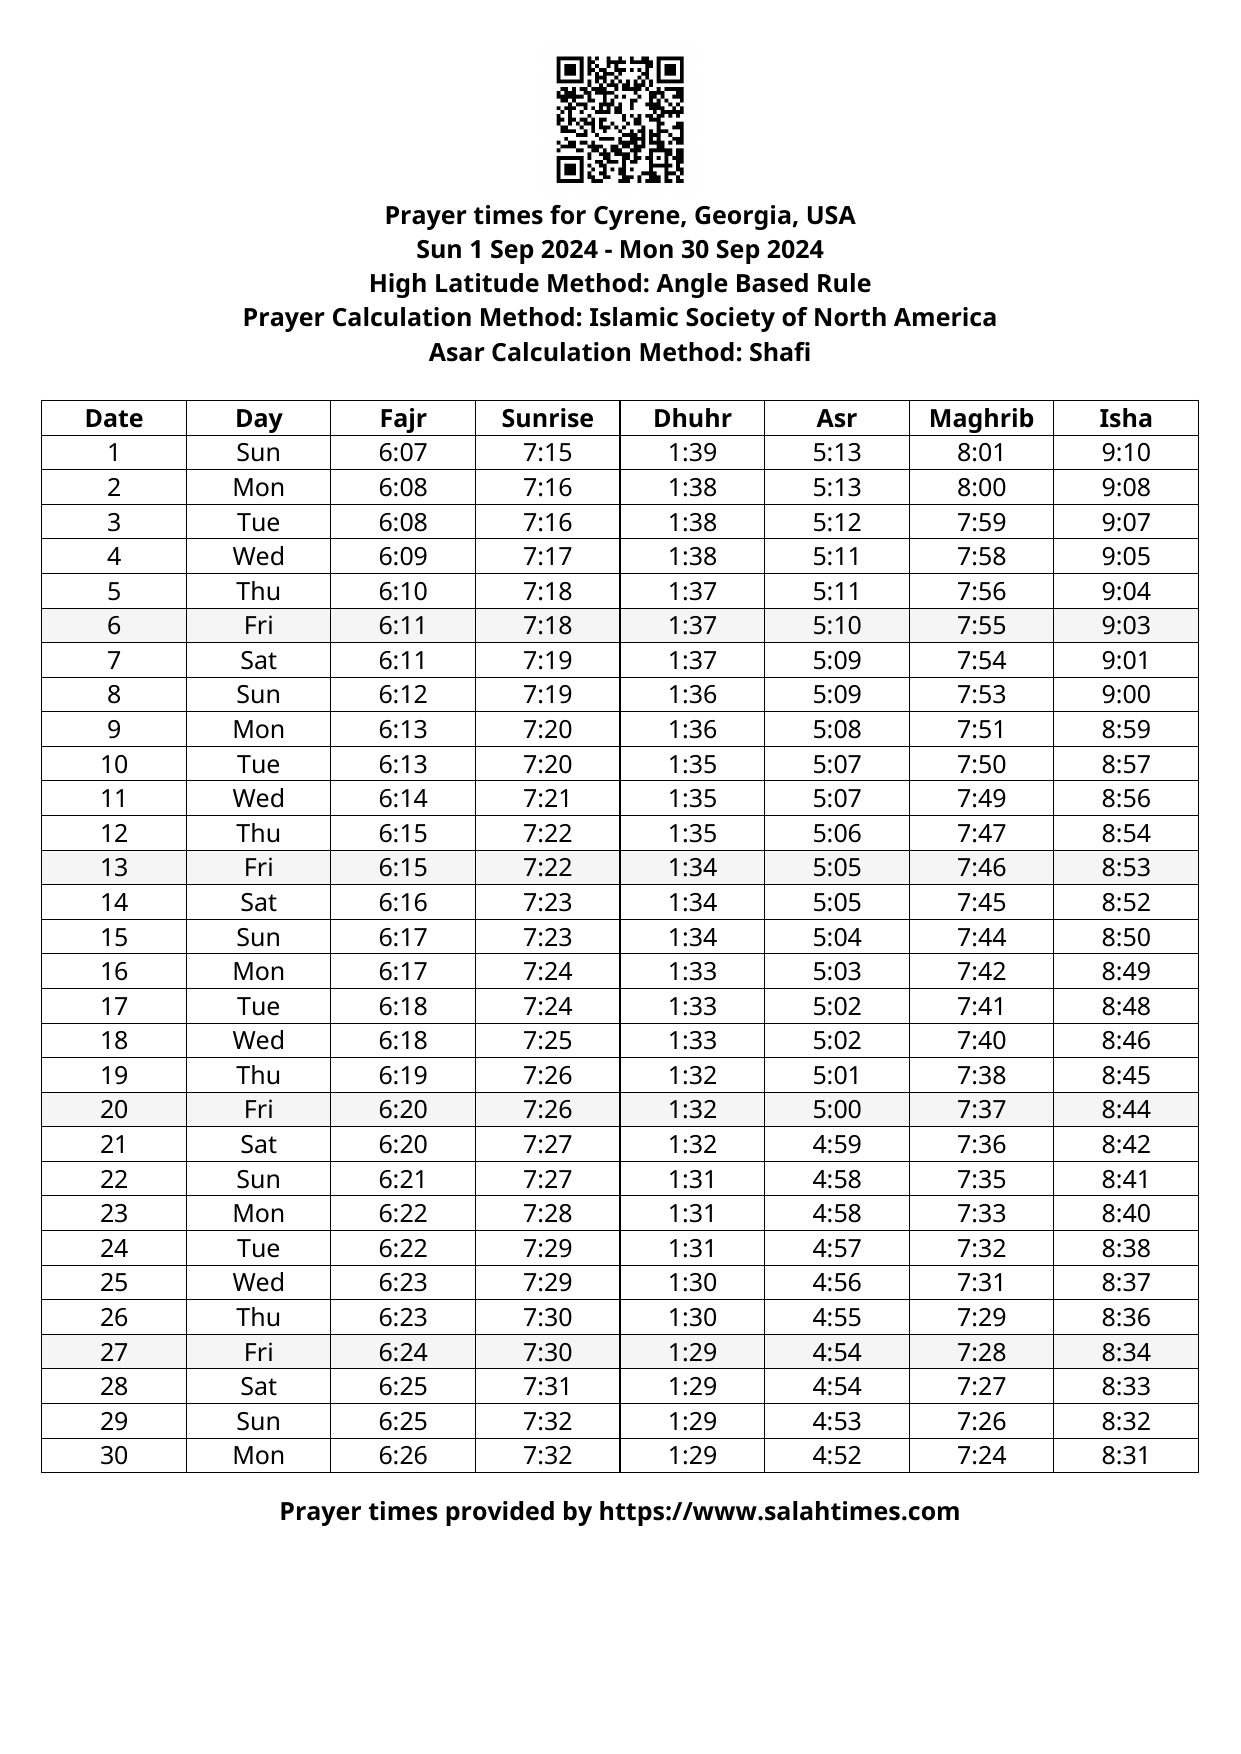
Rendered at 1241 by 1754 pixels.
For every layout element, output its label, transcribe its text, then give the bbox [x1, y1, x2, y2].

table_cell Fri [187, 609, 330, 642]
table_cell 1:36 [621, 712, 764, 746]
table_cell 1:31 [621, 1196, 764, 1230]
table_cell 5:05 [765, 851, 909, 884]
table_cell 6:26 [331, 1439, 475, 1472]
table_cell 7:20 [476, 747, 619, 780]
table_cell 7:55 [910, 609, 1053, 642]
table_cell 4:54 [765, 1335, 909, 1368]
table_cell 6:16 [331, 885, 475, 919]
table_cell 6:19 [331, 1058, 475, 1092]
table_cell Sun [187, 920, 330, 953]
table_cell 8 [42, 678, 186, 711]
table_cell 6:10 [331, 574, 475, 607]
table_cell 7:56 [910, 574, 1053, 607]
table_cell 6:22 [331, 1196, 475, 1230]
table_cell 26 [42, 1300, 186, 1334]
table_cell 1:33 [621, 989, 764, 1022]
table_cell 7:31 [476, 1369, 619, 1403]
table_cell 7:27 [476, 1127, 619, 1161]
table_cell 8:37 [1054, 1266, 1198, 1299]
table_cell 1:32 [621, 1093, 764, 1126]
table_cell 8:49 [1054, 954, 1198, 988]
table_cell 7:26 [910, 1404, 1053, 1437]
table_cell 7:45 [910, 885, 1053, 919]
table_cell 6:08 [331, 505, 475, 538]
table_cell 7:59 [910, 505, 1053, 538]
table_cell 1 [42, 436, 186, 469]
table_cell 1:34 [621, 920, 764, 953]
table_cell 8:45 [1054, 1058, 1198, 1092]
table_cell Wed [187, 781, 330, 815]
table_cell 11 [42, 781, 186, 815]
table_cell 1:36 [621, 678, 764, 711]
table_cell 7:16 [476, 505, 619, 538]
table_cell 6:12 [331, 678, 475, 711]
table_cell 7:44 [910, 920, 1053, 953]
table_cell Sun [187, 1404, 330, 1437]
table_cell 6:15 [331, 851, 475, 884]
table_cell 8:53 [1054, 851, 1198, 884]
table_cell 8:32 [1054, 1404, 1198, 1437]
table_cell 4:52 [765, 1439, 909, 1472]
text Asar Calculation Method: Shafi [42, 334, 1198, 368]
table_cell 1:33 [621, 1024, 764, 1057]
table_cell 1:35 [621, 781, 764, 815]
table_cell 2 [42, 470, 186, 504]
table_cell 6:23 [331, 1266, 475, 1299]
table_cell 1:32 [621, 1127, 764, 1161]
table_cell 6:18 [331, 1024, 475, 1057]
table_cell Sun [187, 678, 330, 711]
table_cell 17 [42, 989, 186, 1022]
table_cell 5:13 [765, 470, 909, 504]
table_cell 5:04 [765, 920, 909, 953]
table_cell Thu [187, 574, 330, 607]
table_cell Thu [187, 1300, 330, 1334]
table_cell Sat [187, 1369, 330, 1403]
table_cell 7:41 [910, 989, 1053, 1022]
table_cell 1:29 [621, 1404, 764, 1437]
table_cell 7:25 [476, 1024, 619, 1057]
table_cell 5:13 [765, 436, 909, 469]
table_cell 7:46 [910, 851, 1053, 884]
table_cell 1:33 [621, 954, 764, 988]
table_cell 6:20 [331, 1093, 475, 1126]
table_cell 22 [42, 1162, 186, 1195]
table_cell Sun [187, 1162, 330, 1195]
table_cell 5:05 [765, 885, 909, 919]
table_cell 6:23 [331, 1300, 475, 1334]
table_cell 5 [42, 574, 186, 607]
table_cell 7:24 [910, 1439, 1053, 1472]
table_cell 8:34 [1054, 1335, 1198, 1368]
table_cell 6:20 [331, 1127, 475, 1161]
table_cell 5:11 [765, 539, 909, 573]
table_cell 7:22 [476, 816, 619, 849]
text Prayer times provided by https://www.salahtimes.com [42, 1494, 1198, 1528]
table_cell 9 [42, 712, 186, 746]
table_cell 13 [42, 851, 186, 884]
table_cell 29 [42, 1404, 186, 1437]
table_cell 6:11 [331, 609, 475, 642]
table_cell 7:31 [910, 1266, 1053, 1299]
table_cell 7:20 [476, 712, 619, 746]
table_cell 5:06 [765, 816, 909, 849]
table_cell 6:14 [331, 781, 475, 815]
table_cell Fri [187, 1093, 330, 1126]
table_cell 5:12 [765, 505, 909, 538]
table_cell 7:27 [910, 1369, 1053, 1403]
table_cell 5:11 [765, 574, 909, 607]
table_cell 9:00 [1054, 678, 1198, 711]
table_cell 4:55 [765, 1300, 909, 1334]
table_cell 20 [42, 1093, 186, 1126]
table_header Maghrib [910, 401, 1053, 434]
table_cell 28 [42, 1369, 186, 1403]
text High Latitude Method: Angle Based Rule [42, 266, 1198, 300]
table_cell 27 [42, 1335, 186, 1368]
table_cell 1:31 [621, 1162, 764, 1195]
table_cell 21 [42, 1127, 186, 1161]
table_cell Thu [187, 1058, 330, 1092]
table_cell 4:58 [765, 1196, 909, 1230]
table_cell 7:53 [910, 678, 1053, 711]
table_cell 14 [42, 885, 186, 919]
table_cell Tue [187, 1231, 330, 1264]
table_cell 5:08 [765, 712, 909, 746]
table_cell 5:07 [765, 781, 909, 815]
table_cell 8:33 [1054, 1369, 1198, 1403]
table_cell 8:54 [1054, 816, 1198, 849]
table_cell 8:44 [1054, 1093, 1198, 1126]
table_cell 1:38 [621, 505, 764, 538]
table_cell 1:37 [621, 574, 764, 607]
table_cell 6:17 [331, 920, 475, 953]
table_cell 15 [42, 920, 186, 953]
table_cell 8:46 [1054, 1024, 1198, 1057]
table_cell 5:09 [765, 678, 909, 711]
table_cell 7:26 [476, 1058, 619, 1092]
table_cell 5:00 [765, 1093, 909, 1126]
table_cell 4:59 [765, 1127, 909, 1161]
table_header Sunrise [476, 401, 619, 434]
table_cell 7:30 [476, 1300, 619, 1334]
table_cell 7:33 [910, 1196, 1053, 1230]
table_cell 9:08 [1054, 470, 1198, 504]
table_cell 7:18 [476, 609, 619, 642]
table_cell 10 [42, 747, 186, 780]
table_header Date [42, 401, 186, 434]
table_cell 5:02 [765, 1024, 909, 1057]
table_cell 1:38 [621, 470, 764, 504]
table_cell Wed [187, 1266, 330, 1299]
table_cell 5:03 [765, 954, 909, 988]
table_cell Fri [187, 1335, 330, 1368]
table_cell 8:52 [1054, 885, 1198, 919]
table_cell 6:25 [331, 1404, 475, 1437]
table_cell Sat [187, 1127, 330, 1161]
table_cell 1:35 [621, 747, 764, 780]
table_cell 8:36 [1054, 1300, 1198, 1334]
table_cell 7:49 [910, 781, 1053, 815]
table_cell 7:28 [476, 1196, 619, 1230]
table_cell 6:18 [331, 989, 475, 1022]
table_cell 5:07 [765, 747, 909, 780]
table_cell 4 [42, 539, 186, 573]
table_cell 7:22 [476, 851, 619, 884]
table_cell 6:25 [331, 1369, 475, 1403]
table_cell Sat [187, 643, 330, 677]
table_cell 7:23 [476, 920, 619, 953]
table_cell 1:34 [621, 851, 764, 884]
table_cell 6:22 [331, 1231, 475, 1264]
table_cell 5:01 [765, 1058, 909, 1092]
table_cell 7:27 [476, 1162, 619, 1195]
table_cell 4:56 [765, 1266, 909, 1299]
table_cell Wed [187, 539, 330, 573]
table_cell 30 [42, 1439, 186, 1472]
table_cell Mon [187, 1439, 330, 1472]
table_cell 7:19 [476, 678, 619, 711]
text Prayer Calculation Method: Islamic Society of North America [42, 300, 1198, 334]
table_cell 7:47 [910, 816, 1053, 849]
table_cell 1:39 [621, 436, 764, 469]
table_cell 8:40 [1054, 1196, 1198, 1230]
table_cell 18 [42, 1024, 186, 1057]
table_cell 7:32 [476, 1439, 619, 1472]
table_cell 7:32 [910, 1231, 1053, 1264]
table_cell 7:29 [910, 1300, 1053, 1334]
table_cell Tue [187, 989, 330, 1022]
table_cell 1:35 [621, 816, 764, 849]
table_cell 1:37 [621, 643, 764, 677]
table_cell 7:23 [476, 885, 619, 919]
table_cell 7:30 [476, 1335, 619, 1368]
table_cell Tue [187, 505, 330, 538]
table_cell 7:21 [476, 781, 619, 815]
table_cell 4:57 [765, 1231, 909, 1264]
table_cell 25 [42, 1266, 186, 1299]
text Prayer times for Cyrene, Georgia, USA [42, 198, 1198, 232]
table_cell 7:16 [476, 470, 619, 504]
table_cell 7:15 [476, 436, 619, 469]
table_cell 1:30 [621, 1266, 764, 1299]
table_cell Mon [187, 470, 330, 504]
table_cell 1:37 [621, 609, 764, 642]
table_cell Thu [187, 816, 330, 849]
table_cell 1:30 [621, 1300, 764, 1334]
table_cell 8:59 [1054, 712, 1198, 746]
table_cell 1:31 [621, 1231, 764, 1264]
table_header Day [187, 401, 330, 434]
table_cell 7:29 [476, 1231, 619, 1264]
table_cell 4:53 [765, 1404, 909, 1437]
table_cell 6:15 [331, 816, 475, 849]
table_cell 8:56 [1054, 781, 1198, 815]
table_header Fajr [331, 401, 475, 434]
table_header Asr [765, 401, 909, 434]
table_cell 7:32 [476, 1404, 619, 1437]
table_header Isha [1054, 401, 1198, 434]
table_cell 7:50 [910, 747, 1053, 780]
table_cell 7:26 [476, 1093, 619, 1126]
table_cell 1:32 [621, 1058, 764, 1092]
table_cell 8:50 [1054, 920, 1198, 953]
table_cell Mon [187, 954, 330, 988]
table_cell 8:42 [1054, 1127, 1198, 1161]
table_cell 7:42 [910, 954, 1053, 988]
table_cell 4:54 [765, 1369, 909, 1403]
table_cell 9:10 [1054, 436, 1198, 469]
table_cell 4:58 [765, 1162, 909, 1195]
table_cell 1:38 [621, 539, 764, 573]
table_cell Mon [187, 1196, 330, 1230]
text Sun 1 Sep 2024 - Mon 30 Sep 2024 [42, 232, 1198, 266]
table_cell Sat [187, 885, 330, 919]
table_cell 7:18 [476, 574, 619, 607]
table_cell 6 [42, 609, 186, 642]
table_cell 6:11 [331, 643, 475, 677]
table_cell 7:35 [910, 1162, 1053, 1195]
table_cell 7:54 [910, 643, 1053, 677]
table_cell 7:38 [910, 1058, 1053, 1092]
table_cell 16 [42, 954, 186, 988]
table_cell 7:28 [910, 1335, 1053, 1368]
table_cell 6:08 [331, 470, 475, 504]
table_cell 6:21 [331, 1162, 475, 1195]
table_cell 8:41 [1054, 1162, 1198, 1195]
table_cell 7:36 [910, 1127, 1053, 1161]
table_cell 9:07 [1054, 505, 1198, 538]
table_cell 9:05 [1054, 539, 1198, 573]
table_cell 6:13 [331, 712, 475, 746]
table_cell 8:31 [1054, 1439, 1198, 1472]
table_cell 8:48 [1054, 989, 1198, 1022]
table_cell 7:17 [476, 539, 619, 573]
table_cell 9:04 [1054, 574, 1198, 607]
table_cell 1:29 [621, 1369, 764, 1403]
table_cell 1:29 [621, 1439, 764, 1472]
table_cell Tue [187, 747, 330, 780]
table_cell 7:58 [910, 539, 1053, 573]
table_cell 7:40 [910, 1024, 1053, 1057]
table_cell 6:07 [331, 436, 475, 469]
table_cell Sun [187, 436, 330, 469]
table_cell 5:02 [765, 989, 909, 1022]
table_cell 7:51 [910, 712, 1053, 746]
table_cell 3 [42, 505, 186, 538]
table_cell 5:09 [765, 643, 909, 677]
table_cell 1:34 [621, 885, 764, 919]
table_cell Fri [187, 851, 330, 884]
table_cell Mon [187, 712, 330, 746]
table_cell 7:19 [476, 643, 619, 677]
table_header Dhuhr [621, 401, 764, 434]
table_cell 9:01 [1054, 643, 1198, 677]
table_cell 7:37 [910, 1093, 1053, 1126]
table_cell 1:29 [621, 1335, 764, 1368]
table_cell 7:29 [476, 1266, 619, 1299]
table_cell 24 [42, 1231, 186, 1264]
table_cell 6:24 [331, 1335, 475, 1368]
table_cell 8:00 [910, 470, 1053, 504]
table_cell 23 [42, 1196, 186, 1230]
table_cell 12 [42, 816, 186, 849]
table_cell 8:01 [910, 436, 1053, 469]
picture [542, 41, 699, 198]
table_cell 19 [42, 1058, 186, 1092]
table_cell 8:38 [1054, 1231, 1198, 1264]
table_cell 9:03 [1054, 609, 1198, 642]
table_cell 6:09 [331, 539, 475, 573]
table_cell Wed [187, 1024, 330, 1057]
table_cell 6:13 [331, 747, 475, 780]
table_cell 5:10 [765, 609, 909, 642]
table_cell 7:24 [476, 989, 619, 1022]
table_cell 6:17 [331, 954, 475, 988]
table_cell 7 [42, 643, 186, 677]
table_cell 7:24 [476, 954, 619, 988]
table_cell 8:57 [1054, 747, 1198, 780]
